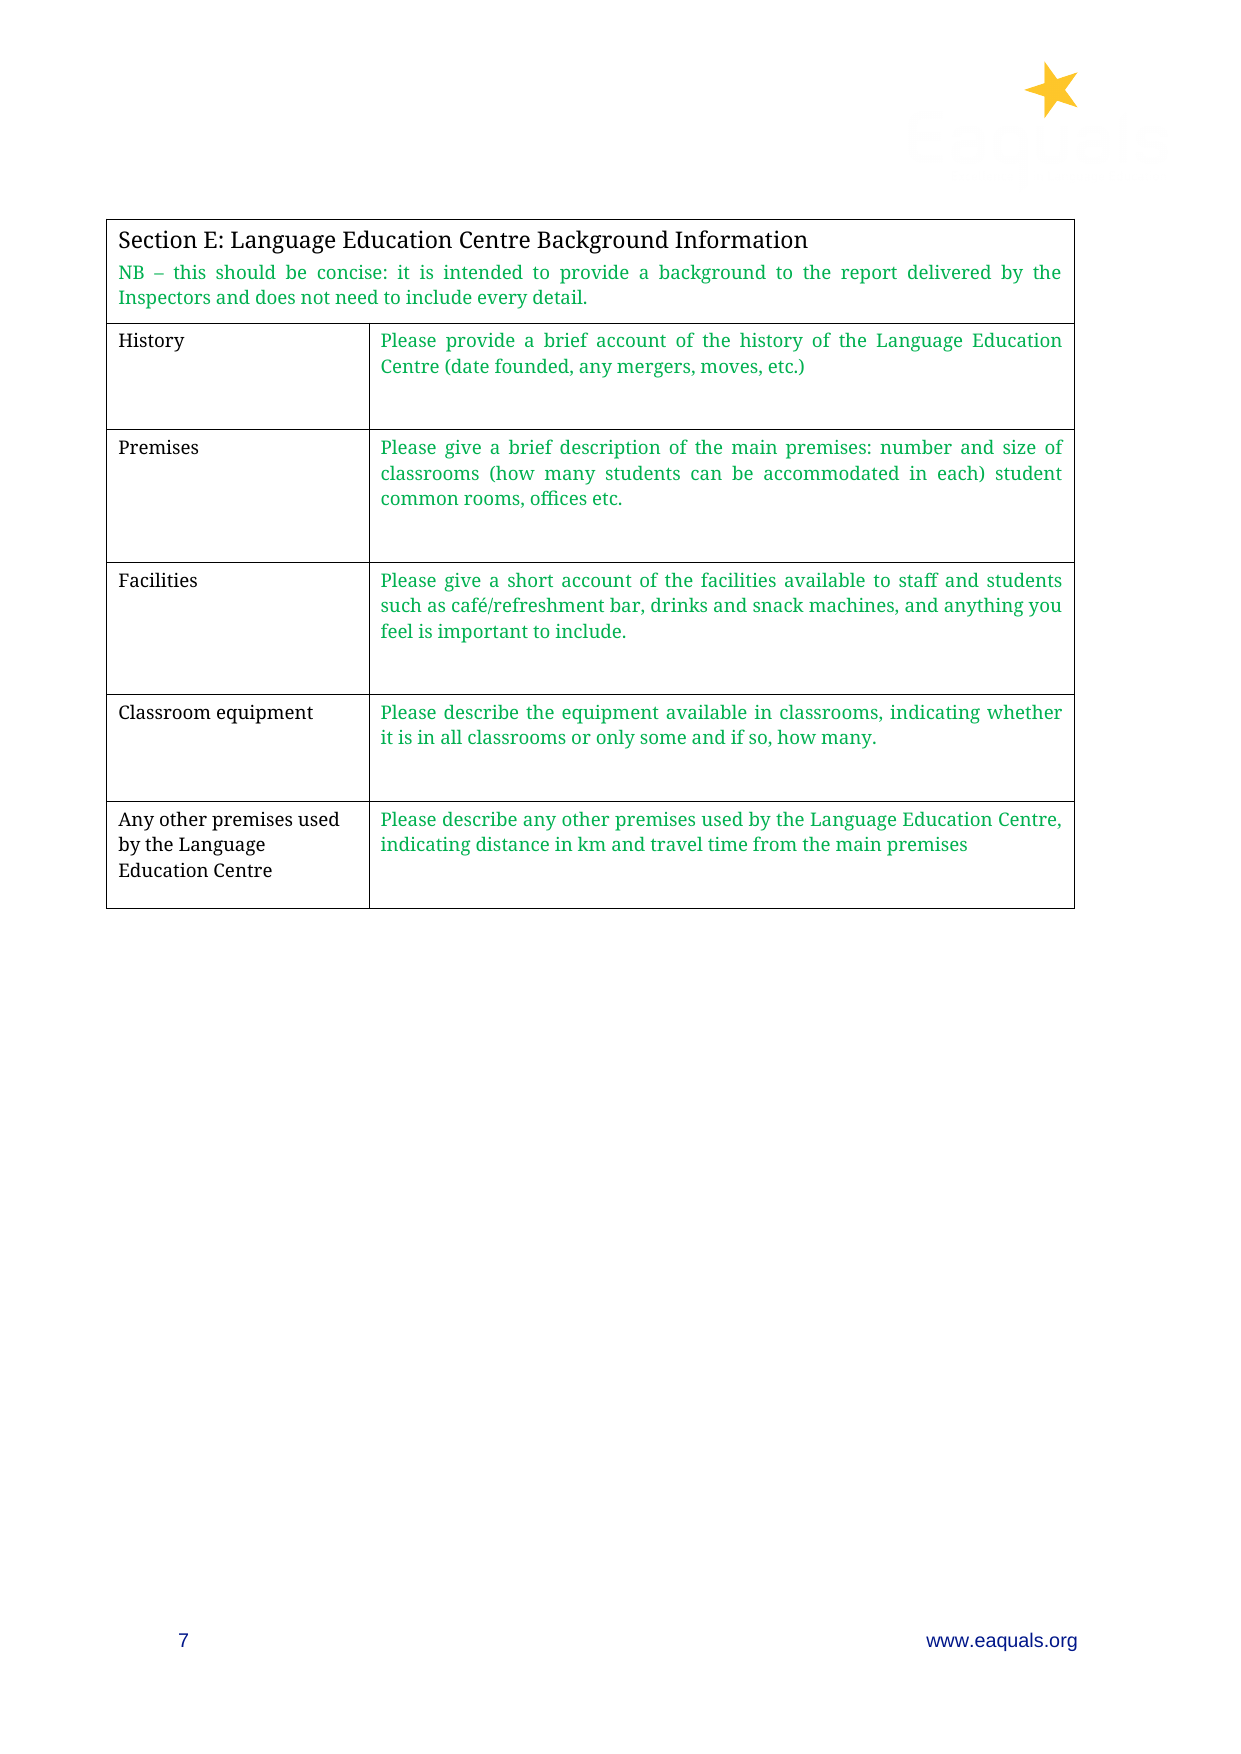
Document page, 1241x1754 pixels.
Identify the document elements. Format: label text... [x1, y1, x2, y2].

table_header Section E: Language Education Centre Background Information NB – this should be concise: it is intended to provide a background to the report delivered by the Inspectors and does not need to include every detail. [107, 220, 1074, 323]
table_cell Please give a short account of the facilities available to staff and students such as café/refreshment bar, drinks and snack machines, and anything you feel is important to include. [370, 563, 1074, 694]
table_cell History [107, 324, 369, 429]
table_cell Please describe the equipment available in classrooms, indicating whether it is in all classrooms or only some and if so, how many. [370, 695, 1074, 801]
table_cell Premises [107, 430, 369, 562]
table_cell Please give a brief description of the main premises: number and size of classrooms (how many students can be accommodated in each) student common rooms, offices etc. [370, 430, 1074, 562]
table_cell Please provide a brief account of the history of the Language Education Centre (date founded, any mergers, moves, etc.) [370, 324, 1074, 429]
table_cell Classroom equipment [107, 695, 369, 801]
table_cell Facilities [107, 563, 369, 694]
table_cell Any other premises used by the Language Education Centre [107, 802, 369, 907]
picture [908, 61, 1168, 193]
table_cell Please describe any other premises used by the Language Education Centre, indicating distance in km and travel time from the main premises [370, 802, 1074, 907]
